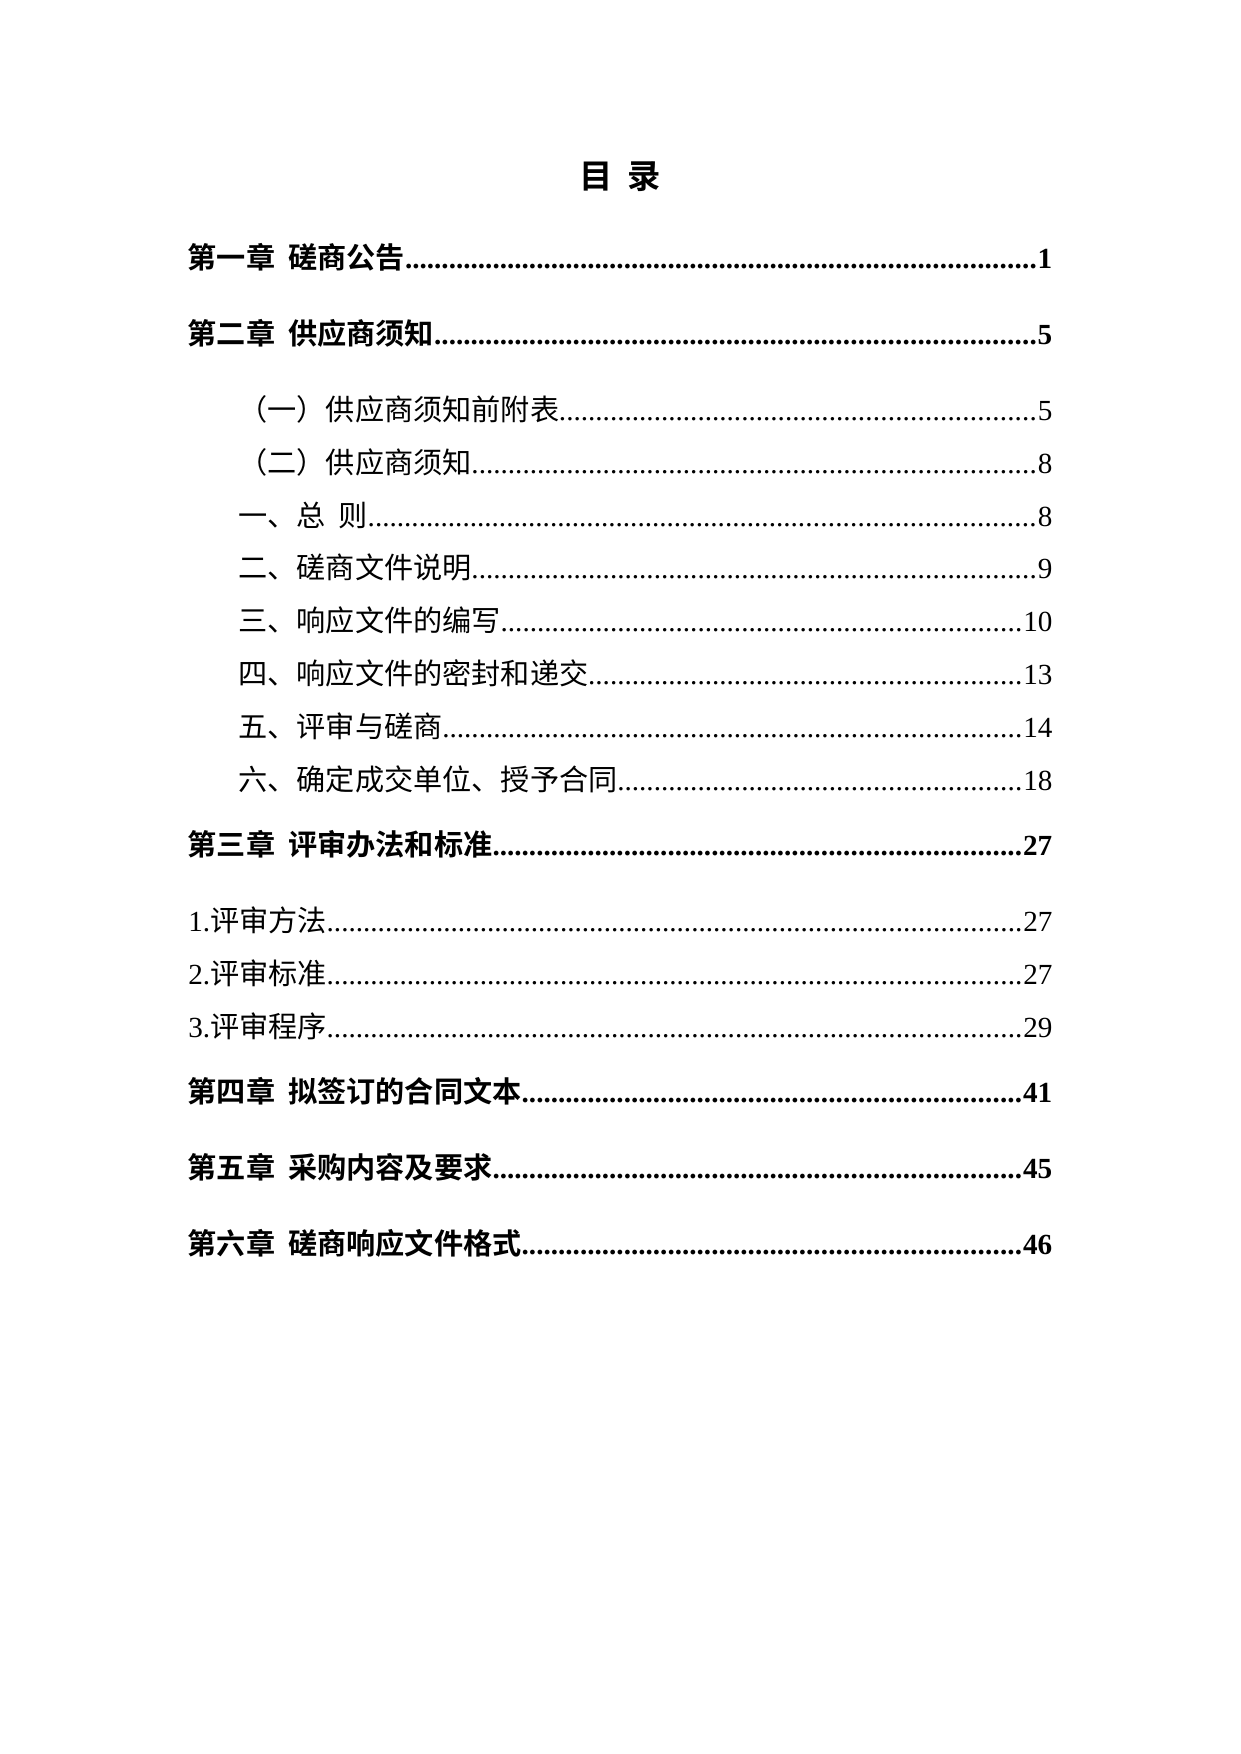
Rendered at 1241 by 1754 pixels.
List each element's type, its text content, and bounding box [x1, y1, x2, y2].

text 六、确定成交单位、授予合同 18 [187, 756, 1053, 799]
text 二、磋商文件说明 9 [187, 545, 1053, 587]
text （一）供应商须知前附表 5 [187, 387, 1053, 429]
text 第三章 评审办法和标准 27 [187, 822, 1053, 864]
text 第六章 磋商响应文件格式 46 [187, 1220, 1053, 1263]
text 3.评审程序 29 [187, 1003, 1053, 1046]
text 第一章 磋商公告 1 [187, 235, 1053, 277]
text 第二章 供应商须知 5 [187, 311, 1053, 353]
text 第五章 采购内容及要求 45 [187, 1144, 1053, 1187]
text 1.评审方法 27 [187, 898, 1053, 940]
text 四、响应文件的密封和递交 13 [187, 651, 1053, 693]
text 三、响应文件的编写 10 [187, 598, 1053, 640]
text 2.评审标准 27 [187, 950, 1053, 993]
text 五、评审与磋商 14 [187, 703, 1053, 746]
text 一、总 则 8 [187, 492, 1053, 534]
text 目 录 [187, 150, 1053, 198]
text 第四章 拟签订的合同文本 41 [187, 1068, 1053, 1111]
text （二）供应商须知 8 [187, 439, 1053, 482]
